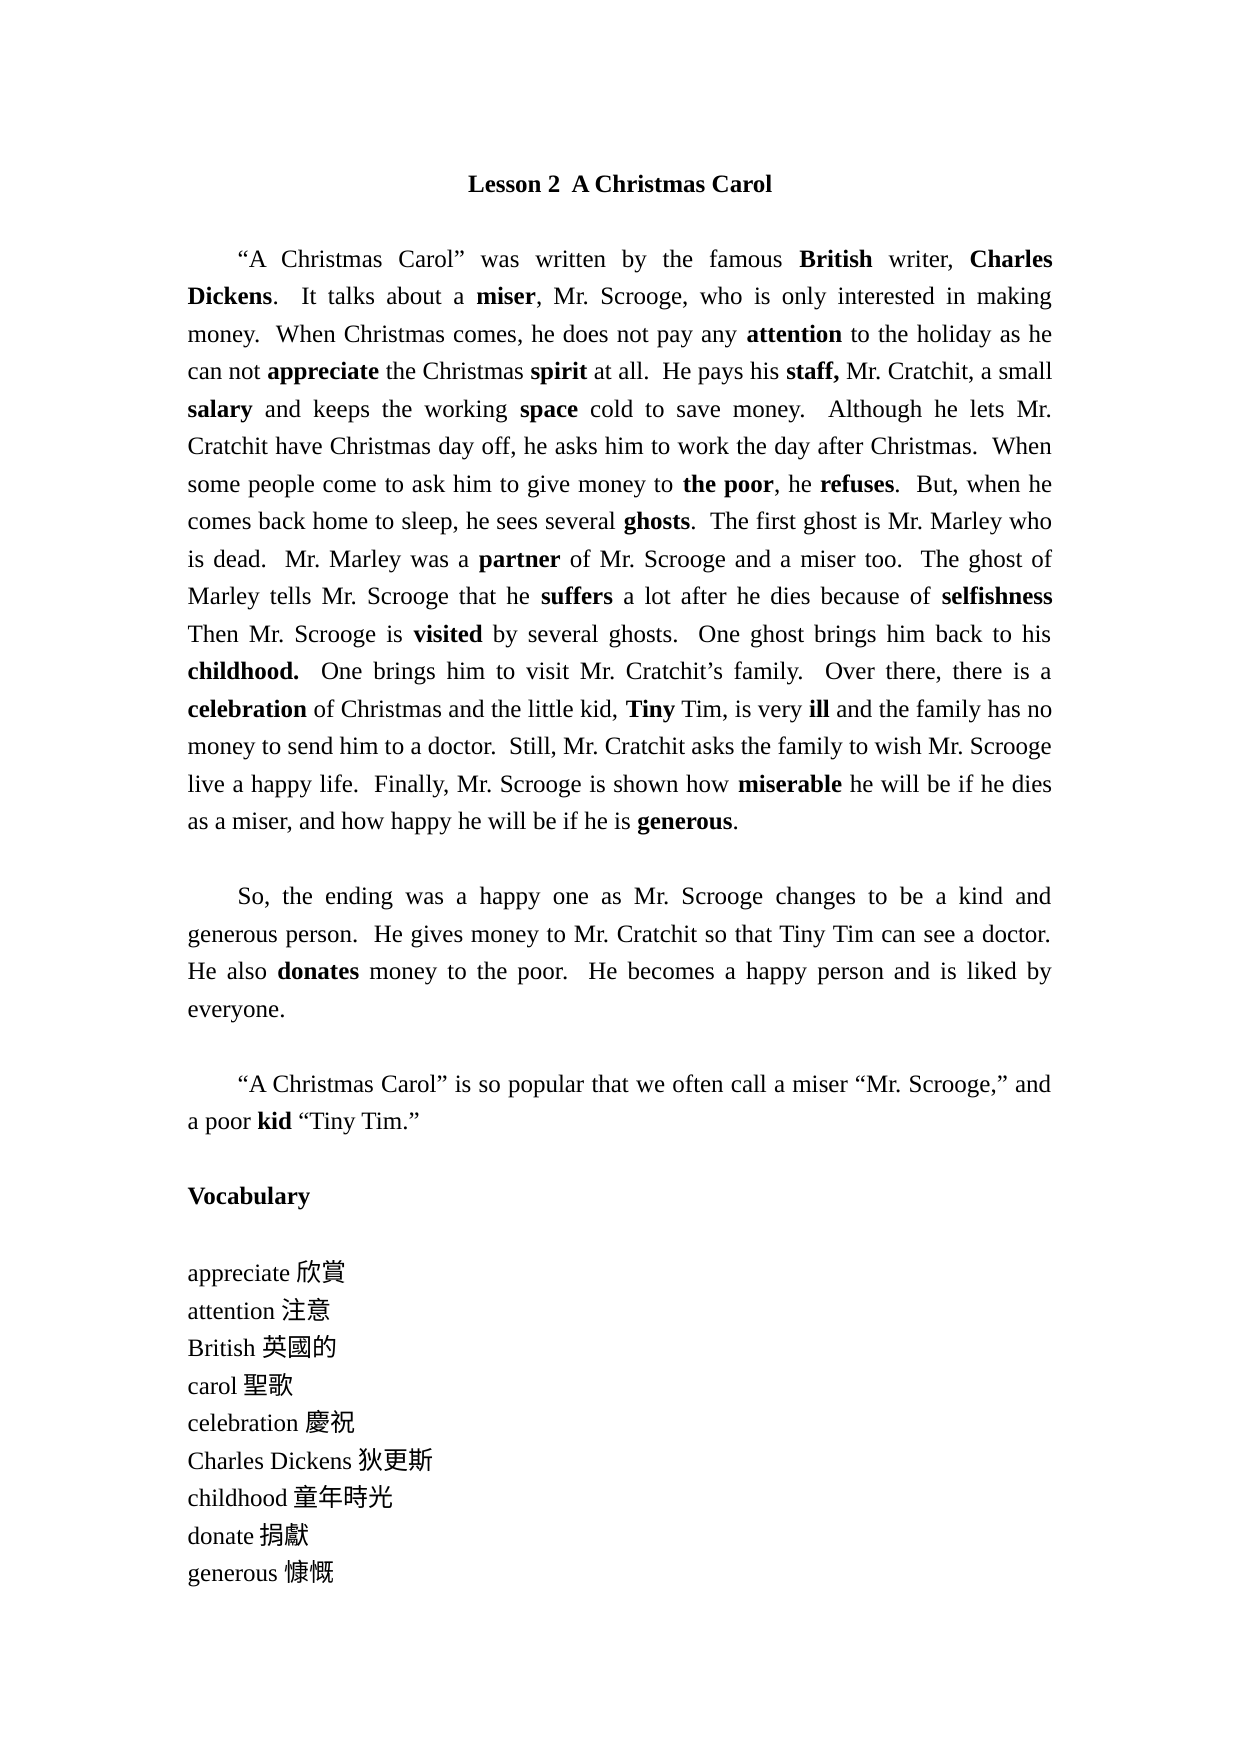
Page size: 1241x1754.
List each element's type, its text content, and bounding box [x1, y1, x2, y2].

text British 英國的 [187, 1327, 1053, 1364]
text attention 注意 [187, 1289, 1053, 1327]
text Lesson 2 A Christmas Carol [187, 164, 1053, 202]
text Vocabulary [187, 1177, 1053, 1214]
text So, the ending was a happy one as Mr. Scrooge changes to be a kind and generous person. He gives money to Mr. Cratchit so that Tiny Tim can see a doctor. He also donates money to the poor. He becomes a happy person and is liked by everyone. [187, 877, 1053, 1027]
text appreciate 欣賞 [187, 1252, 1053, 1289]
text childhood 童年時光 [187, 1477, 1053, 1514]
text celebration 慶祝 [187, 1402, 1053, 1439]
text Charles Dickens 狄更斯 [187, 1439, 1053, 1477]
text generous 慷慨 [187, 1552, 1053, 1589]
text donate捐獻 [187, 1514, 1053, 1552]
text carol 聖歌 [187, 1364, 1053, 1402]
text “A Christmas Carol” was written by the famous British writer, Charles Dickens. It talks about a miser, Mr. Scrooge, who is only interested in making money. When Christmas comes, he does not pay any attention to the holiday as he can not appreciate the Christmas spirit at all. He pays his staff, Mr. Cratchit, a small salary and keeps the working space cold to save money. Although he lets Mr. Cratchit have Christmas day off, he asks him to work the day after Christmas. When some people come to ask him to give money to the poor, he refuses. But, when he comes back home to sleep, he sees several ghosts. The first ghost is Mr. Marley who is dead. Mr. Marley was a partner of Mr. Scrooge and a miser too. The ghost of Marley tells Mr. Scrooge that he suffers a lot after he dies because of selfishness Then Mr. Scrooge is visited by several ghosts. One ghost brings him back to his childhood. One brings him to visit Mr. Cratchit’s family. Over there, there is a celebration of Christmas and the little kid, Tiny Tim, is very ill and the family has no money to send him to a doctor. Still, Mr. Cratchit asks the family to wish Mr. Scrooge live a happy life. Finally, Mr. Scrooge is shown how miserable he will be if he dies as a miser, and how happy he will be if he is generous. [187, 239, 1053, 839]
text “A Christmas Carol” is so popular that we often call a miser “Mr. Scrooge,” and a poor kid “Tiny Tim.” [187, 1064, 1053, 1139]
